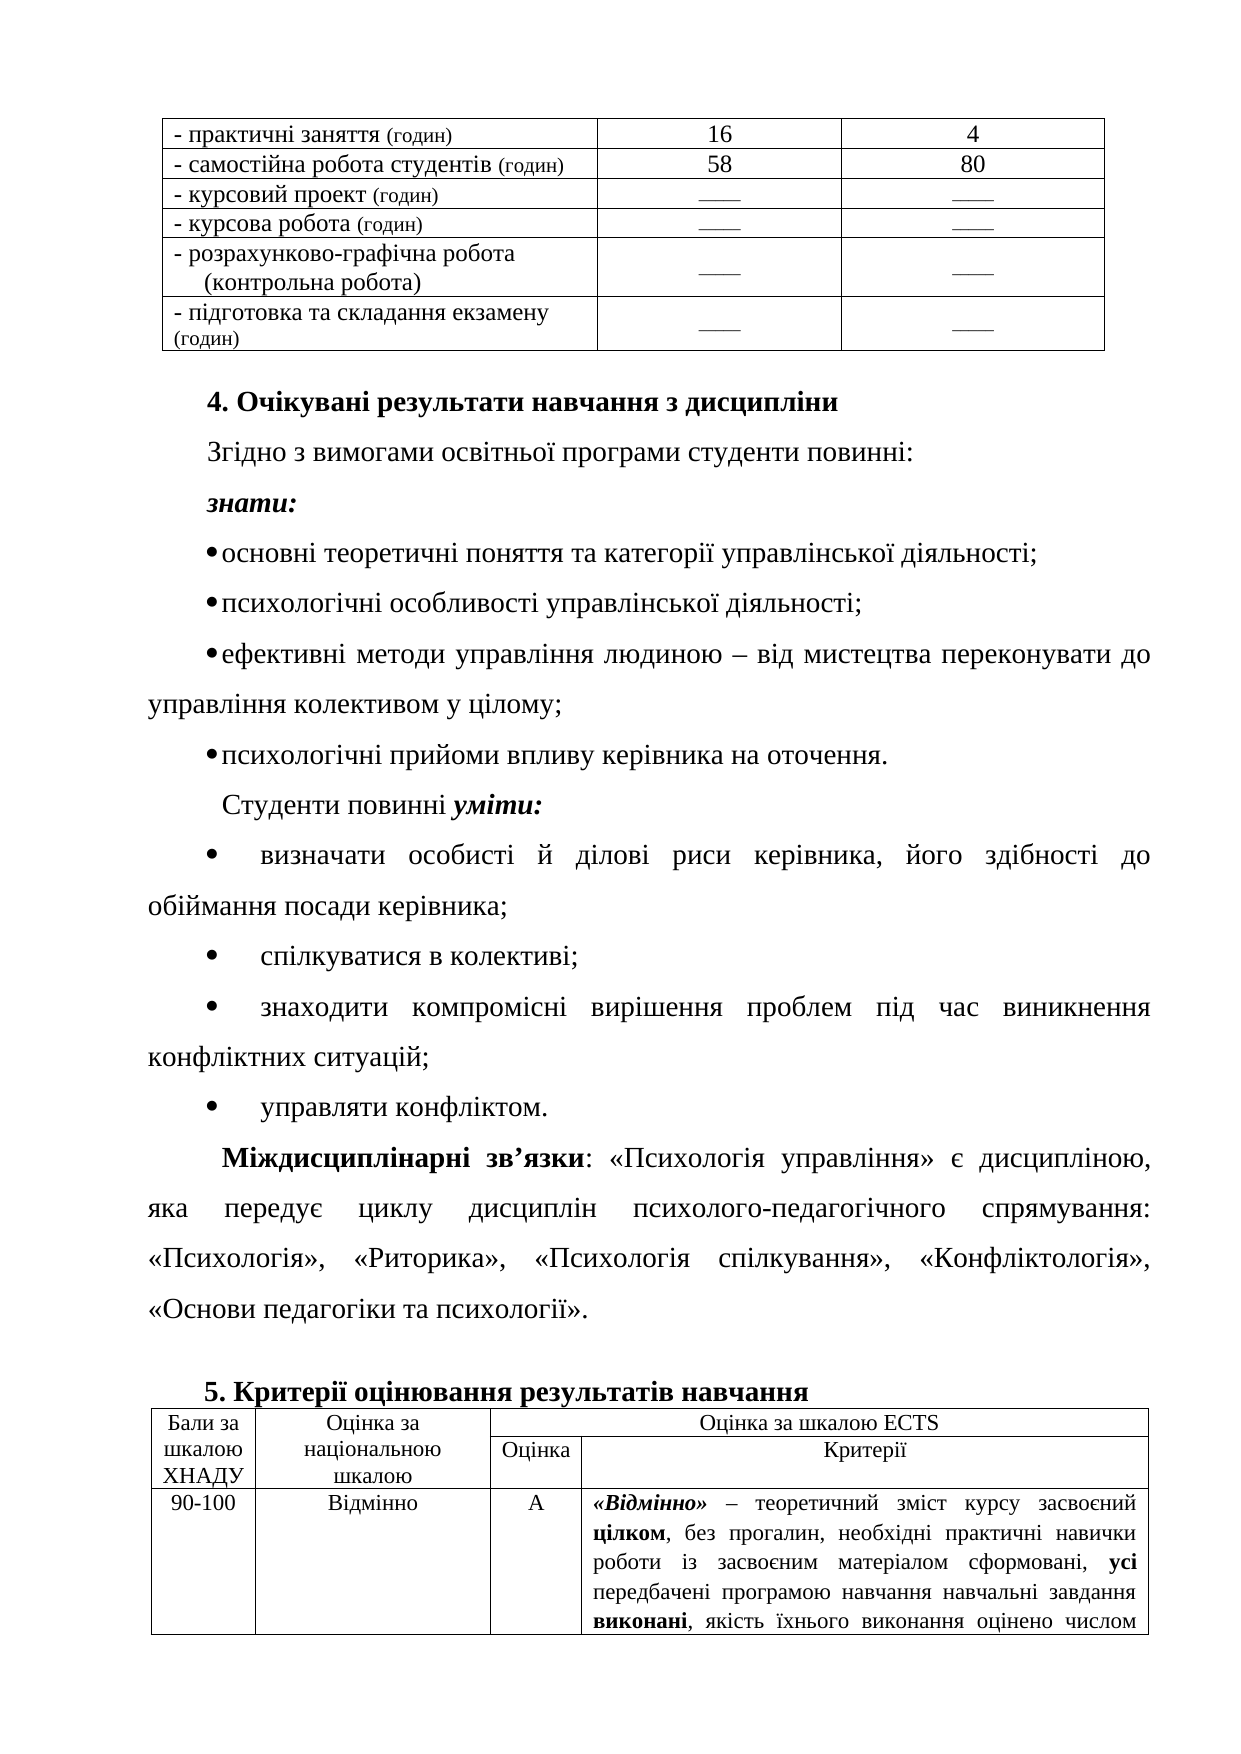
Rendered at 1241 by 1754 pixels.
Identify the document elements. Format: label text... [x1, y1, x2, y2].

table_cell Критерії [582, 1437, 1148, 1488]
table_cell - самостійна робота студентів (годин) [163, 149, 597, 178]
table_cell _____ [598, 179, 841, 207]
table_cell _____ [598, 297, 841, 350]
table_cell - курсовий проект (годин) [163, 179, 597, 207]
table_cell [582, 1489, 1148, 1633]
table_cell - розрахунково-графічна робота (контрольна робота) [163, 238, 597, 296]
table_cell - практичні заняття (годин) [163, 119, 597, 148]
list психологічні прийоми впливу керівника на оточення. [148, 737, 1152, 770]
table_cell _____ [842, 238, 1104, 296]
list знаходити компромісні вирішення проблем під час виникнення конфліктних ситуацій; [148, 989, 1152, 1073]
list психологічні особливості управлінської діяльності; [148, 586, 1152, 619]
table_cell - курсова робота (годин) [163, 209, 597, 237]
list управляти конфліктом. [148, 1089, 1152, 1123]
text Студенти повинні уміти: [148, 787, 1152, 821]
table_cell 16 [598, 119, 841, 148]
list основні теоретичні поняття та категорії управлінської діяльності; [148, 535, 1152, 569]
table_header Бали за шкалою ХНАДУ [152, 1409, 255, 1488]
text 4. Очікувані результати навчання з дисципліни [148, 384, 1152, 418]
table_cell _____ [598, 209, 841, 237]
table_header Оцінка за шкалою ECTS [491, 1409, 1148, 1436]
list спілкуватися в колективі; [148, 938, 1152, 972]
list визначати особисті й ділові риси керівника, його здібності до обіймання посади керівника; [148, 837, 1152, 921]
table_header Оцінка за національною шкалою [256, 1409, 490, 1488]
table_cell 90-100 [152, 1489, 255, 1633]
text знати: [148, 485, 1152, 518]
text Міждисциплінарні зв’язки: «Психологія управління» є дисципліною, яка передує циклу дисциплін психолого-педагогічного спрямування: «Психологія», «Риторика», «Психологія спілкування», «Конфліктологія», «Основи педагогіки та психології». [148, 1140, 1152, 1324]
table_cell А [491, 1489, 581, 1633]
table_cell _____ [842, 297, 1104, 350]
table_cell Оцінка [491, 1437, 581, 1488]
table_cell 58 [598, 149, 841, 178]
list ефективні методи управління людиною – від мистецтва переконувати до управління колективом у цілому; [148, 636, 1152, 720]
table_cell Відмінно [256, 1489, 490, 1633]
table_cell _____ [842, 179, 1104, 207]
text Згідно з вимогами освітньої програми студенти повинні: [148, 434, 1152, 468]
text 5. Критерії оцінювання результатів навчання [148, 1374, 1152, 1408]
table_cell _____ [842, 209, 1104, 237]
table_cell _____ [598, 238, 841, 296]
table_cell 4 [842, 119, 1104, 148]
table_cell - підготовка та складання екзамену (годин) [163, 297, 597, 350]
table_cell 80 [842, 149, 1104, 178]
